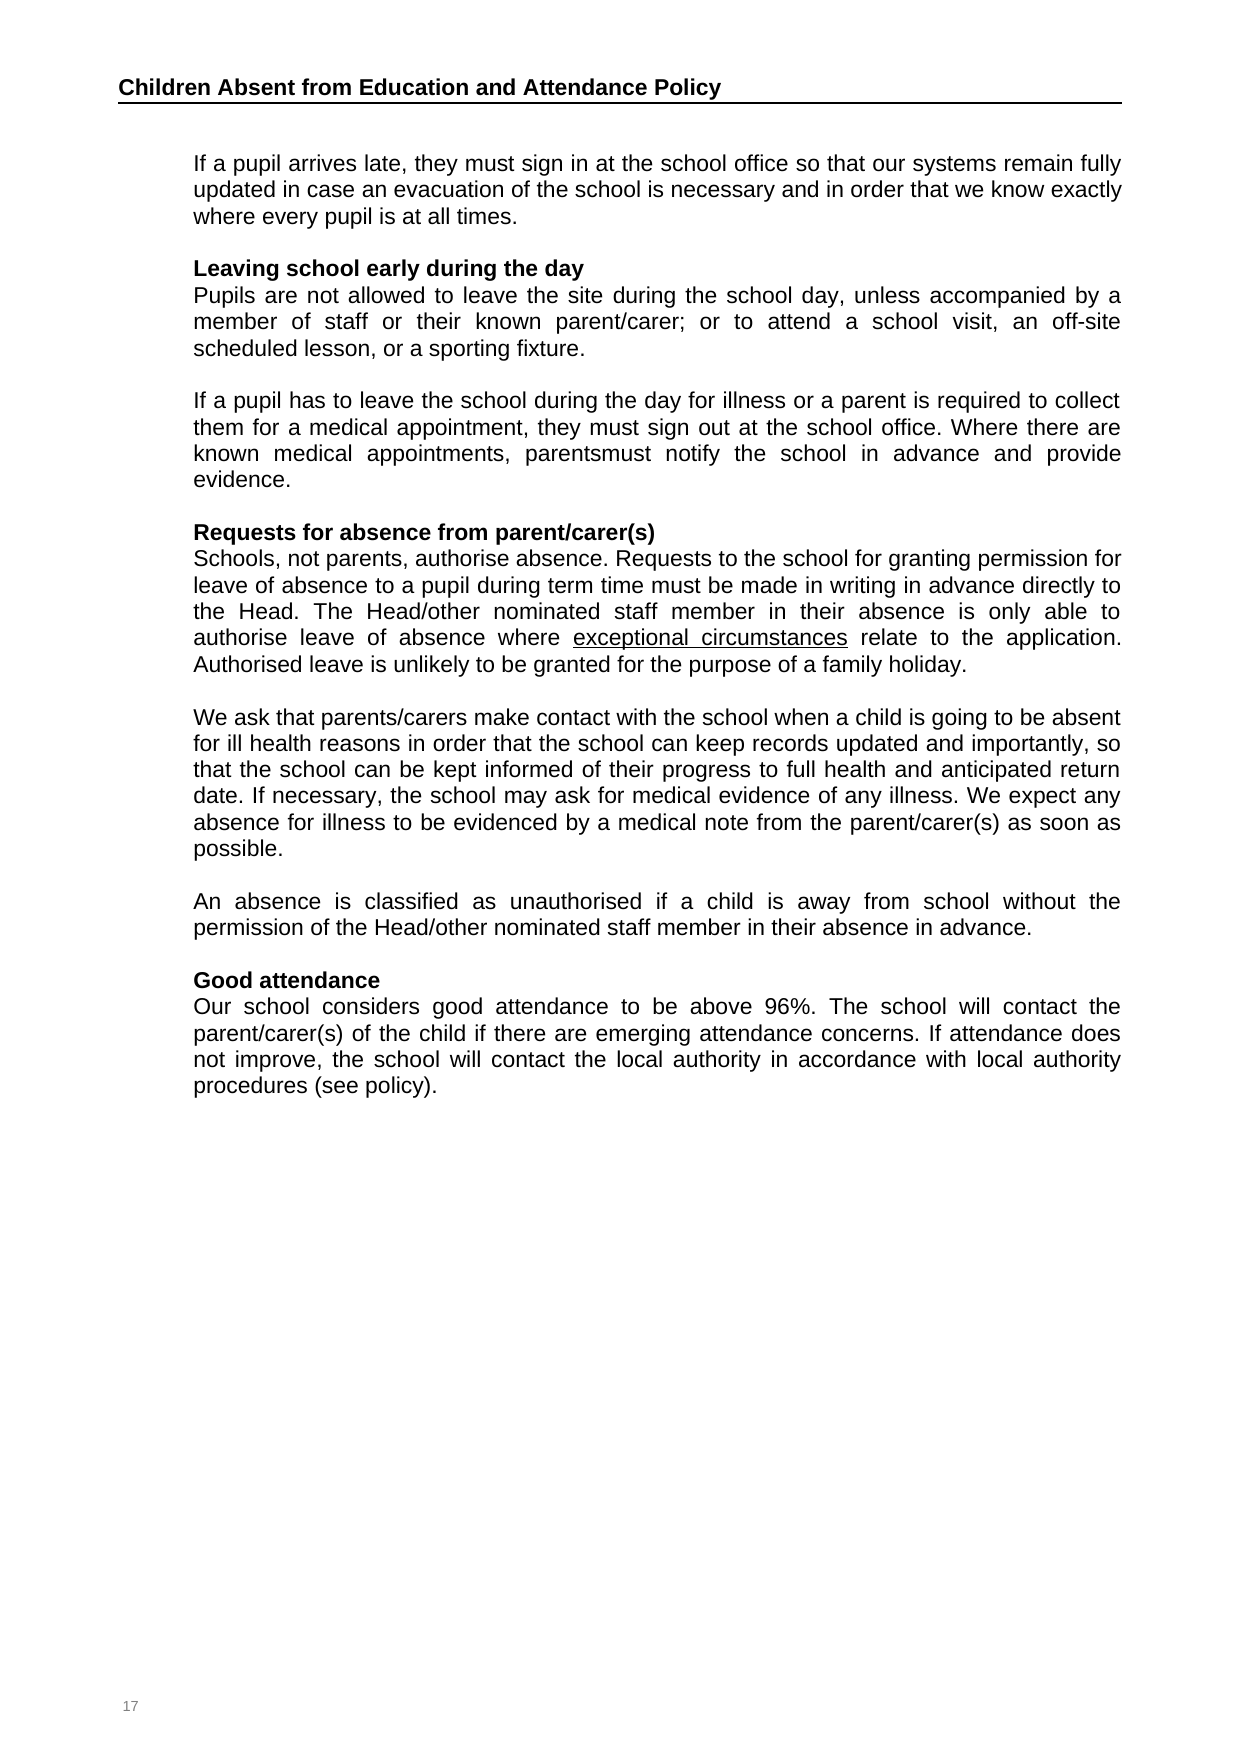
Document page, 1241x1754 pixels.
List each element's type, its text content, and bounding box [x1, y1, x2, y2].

text An absence is classified as unauthorised if a child is away from school without the permission of the Head/other nominated staff member in their absence in advance. [193, 888, 1122, 941]
text If a pupil has to leave the school during the day for illness or a parent is required to collect them for a medical appointment, they must sign out at the school office. Where there are known medical appointments, parentsmust notify the school in advance and provide evidence. [193, 387, 1122, 493]
text If a pupil arrives late, they must sign in at the school office so that our systems remain fully updated in case an evacuation of the school is necessary and in order that we know exactly where every pupil is at all times. [193, 150, 1122, 229]
text We ask that parents/carers make contact with the school when a child is going to be absent for ill health reasons in order that the school can keep records updated and importantly, so that the school can be kept informed of their progress to full health and anticipated return date. If necessary, the school may ask for medical evidence of any illness. We expect any absence for illness to be evidenced by a medical note from the parent/carer(s) as soon as possible. [193, 703, 1122, 862]
text Leaving school early during the day [118, 255, 1122, 282]
text Schools, not parents, authorise absence. Requests to the school for granting permission for leave of absence to a pupil during term time must be made in writing in advance directly to the Head. The Head/other nominated staff member in their absence is only able to authorise leave of absence where exceptional circumstances relate to the application. Authorised leave is unlikely to be granted for the purpose of a family holiday. [193, 545, 1122, 677]
text Pupils are not allowed to leave the site during the school day, unless accompanied by a member of staff or their known parent/carer; or to attend a school visit, an off-site scheduled lesson, or a sporting fixture. [193, 282, 1122, 361]
text Our school considers good attendance to be above 96%. The school will contact the parent/carer(s) of the child if there are emerging attendance concerns. If attendance does not improve, the school will contact the local authority in accordance with local authority procedures (see policy). [193, 993, 1122, 1099]
text Requests for absence from parent/carer(s) [118, 519, 1122, 545]
text Good attendance [118, 967, 1122, 993]
